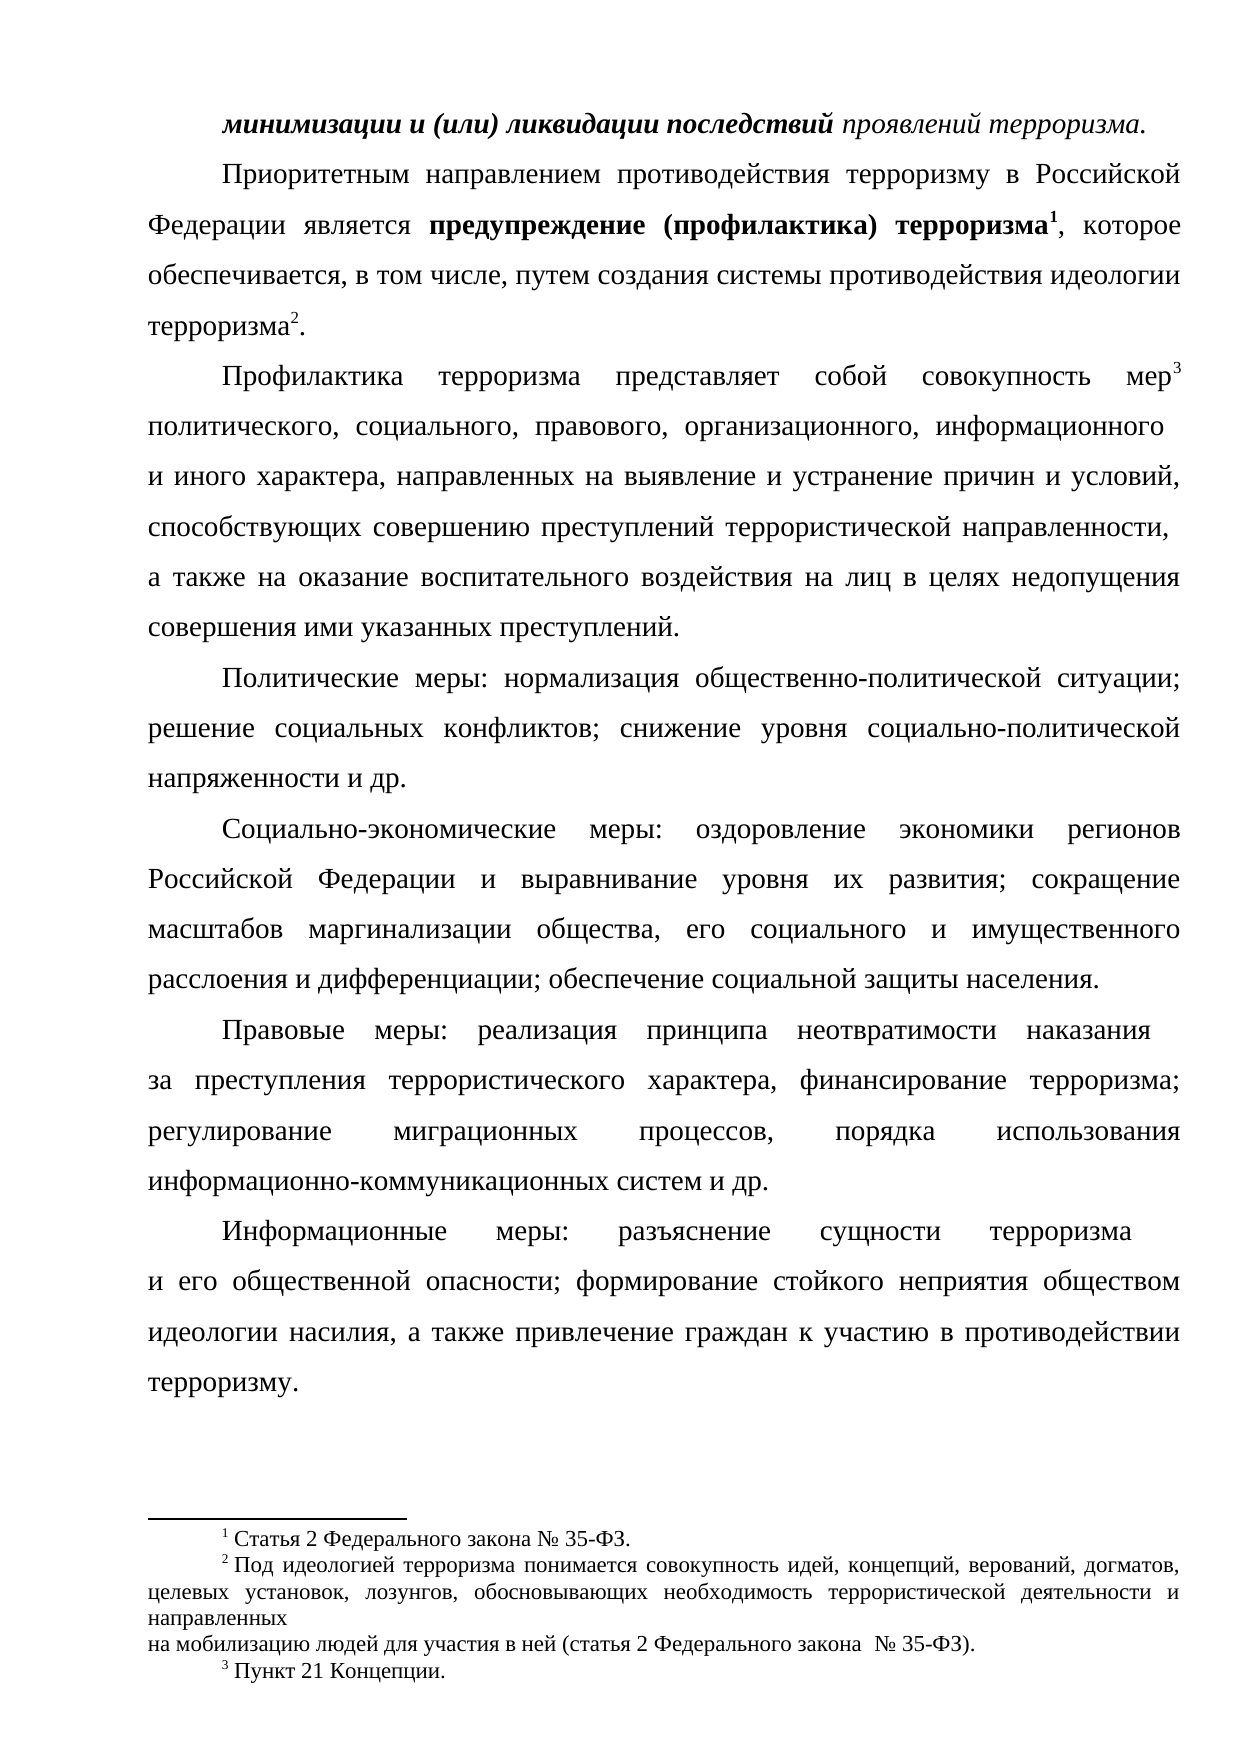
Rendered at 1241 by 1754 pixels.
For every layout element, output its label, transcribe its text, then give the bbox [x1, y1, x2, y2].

text Информационные меры: разъяснение сущности терроризма и его общественной опасности; формирование стойкого неприятия обществом идеологии насилия, а также привлечение граждан к участию в противодействии терроризму. [148, 1213, 1181, 1398]
text минимизации и (или) ликвидации последствий проявлений терроризма. [148, 106, 1181, 140]
text Социально-экономические меры: оздоровление экономики регионов Российской Федерации и выравнивание уровня их развития; сокращение масштабов маргинализации общества, его социального и имущественного расслоения и дифференциации; обеспечение социальной защиты населения. [148, 811, 1181, 995]
text Политические меры: нормализация общественно-политической ситуации; решение социальных конфликтов; снижение уровня социально-политической напряженности и др. [148, 660, 1181, 794]
text Профилактика терроризма представляет собой совокупность мер политического, социального, правового, организационного, информационного и иного характера, направленных на выявление и устранение причин и условий, способствующих совершению преступлений террористической направленности, а также на оказание воспитательного воздействия на лиц в целях недопущения совершения ими указанных преступлений. [148, 358, 1181, 643]
text Правовые меры: реализация принципа неотвратимости наказания за преступления террористического характера, финансирование терроризма; регулирование миграционных процессов, порядка использования информационно-коммуникационных систем и др. [148, 1012, 1181, 1196]
text Приоритетным направлением противодействия терроризму в Российской Федерации является предупреждение (профилактика) терроризма, которое обеспечивается, в том числе, путем создания системы противодействия идеологии терроризма. [148, 157, 1181, 341]
